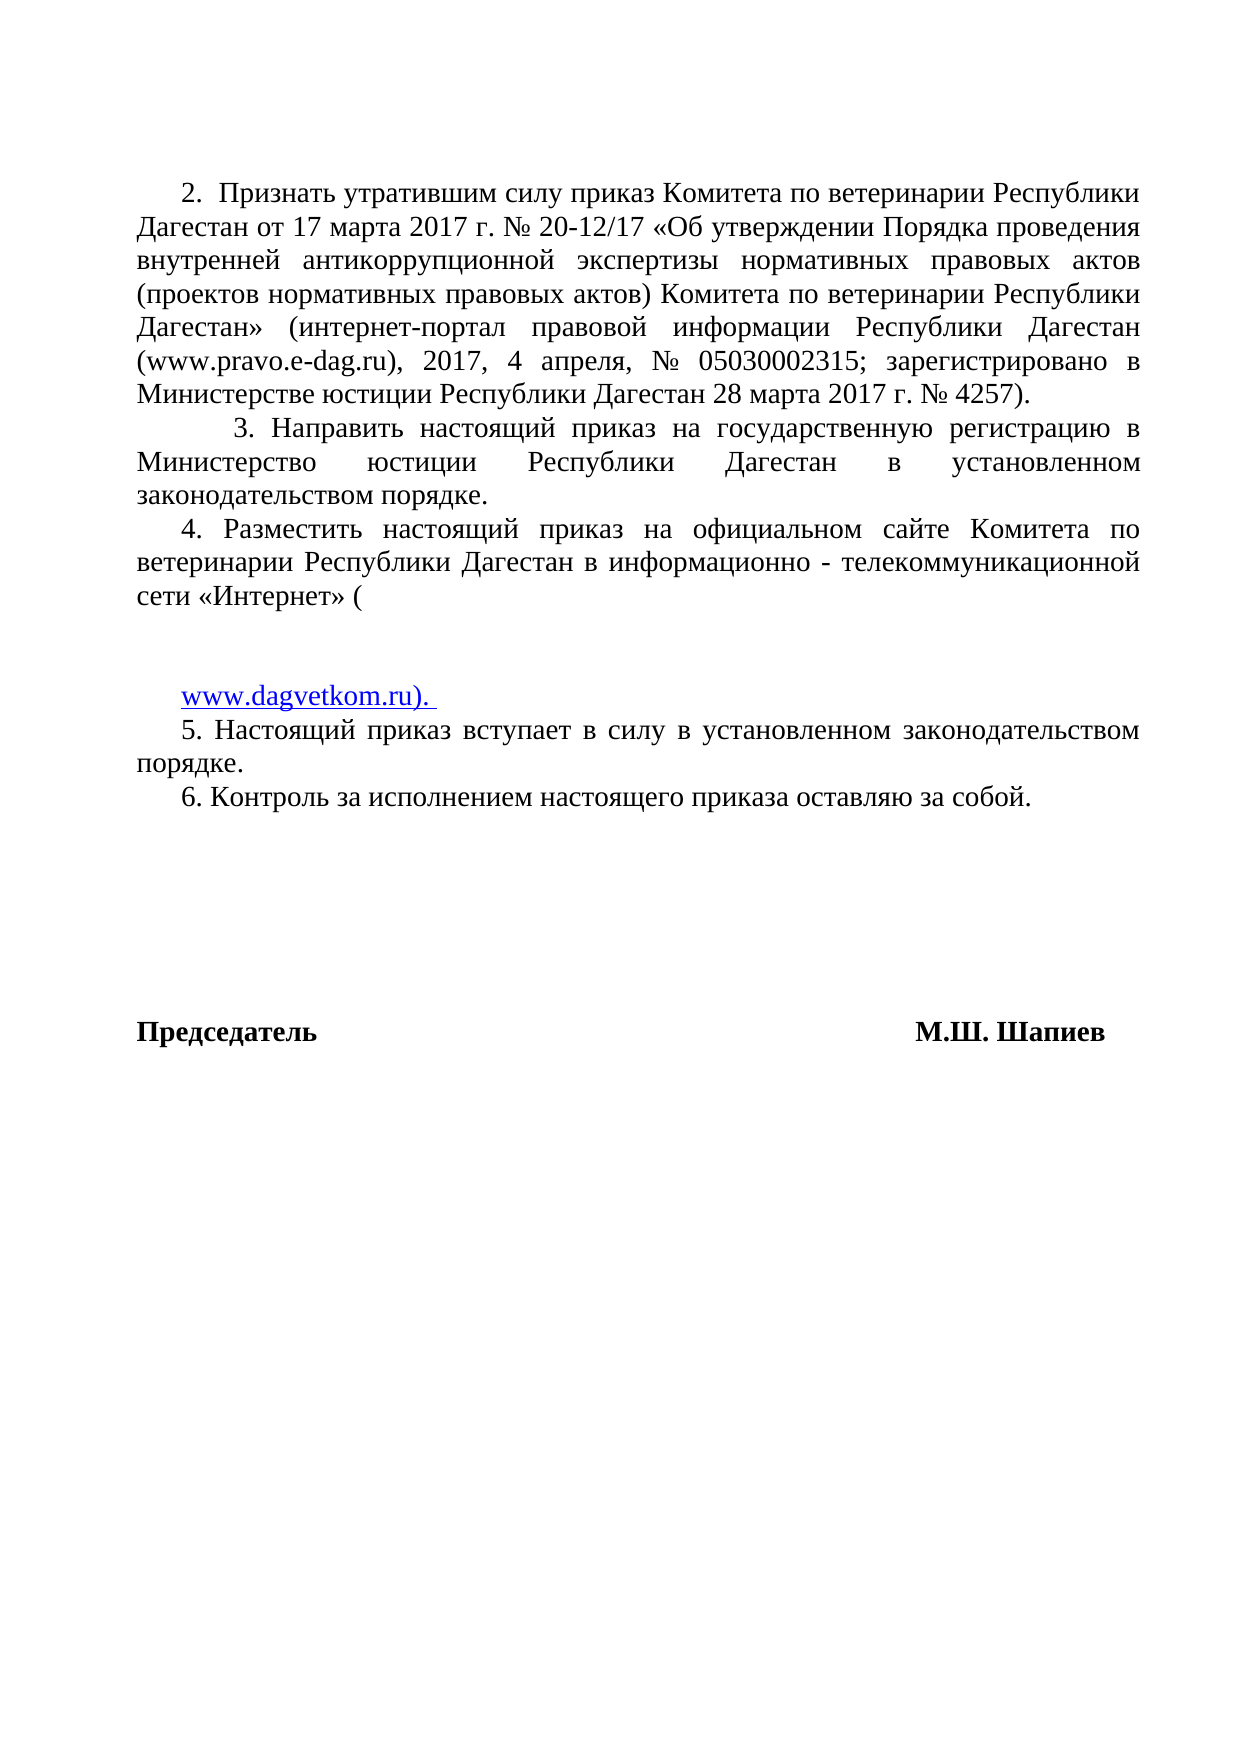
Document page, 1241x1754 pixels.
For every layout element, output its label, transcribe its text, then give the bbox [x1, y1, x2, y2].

text Председатель М.Ш. Шапиев [136, 1014, 1141, 1047]
text 4. Разместить настоящий приказ на официальном сайте Комитета по ветеринарии Республики Дагестан в информационно - телекоммуникационной сети «Интернет» ( [136, 511, 1141, 611]
text 5. Настоящий приказ вступает в силу в установленном законодательством порядке. [136, 712, 1141, 779]
text 2. Признать утратившим силу приказ Комитета по ветеринарии Республики Дагестан от 17 марта 2017 г. № 20-12/17 «Об утверждении Порядка проведения внутренней антикоррупционной экспертизы нормативных правовых актов (проектов нормативных правовых актов) Комитета по ветеринарии Республики Дагестан» (интернет-портал правовой информации Республики Дагестан (www.pravo.e-dag.ru), 2017, 4 апреля, № 05030002315; зарегистрировано в Министерстве юстиции Республики Дагестан 28 марта 2017 г. № 4257). [136, 175, 1141, 410]
text 6. Контроль за исполнением настоящего приказа оставляю за собой. [136, 779, 1141, 813]
text 3. Направить настоящий приказ на государственную регистрацию в Министерство юстиции Республики Дагестан в установленном законодательством порядке. [136, 410, 1141, 511]
text www.dagvetkom.ru). [136, 678, 1141, 712]
